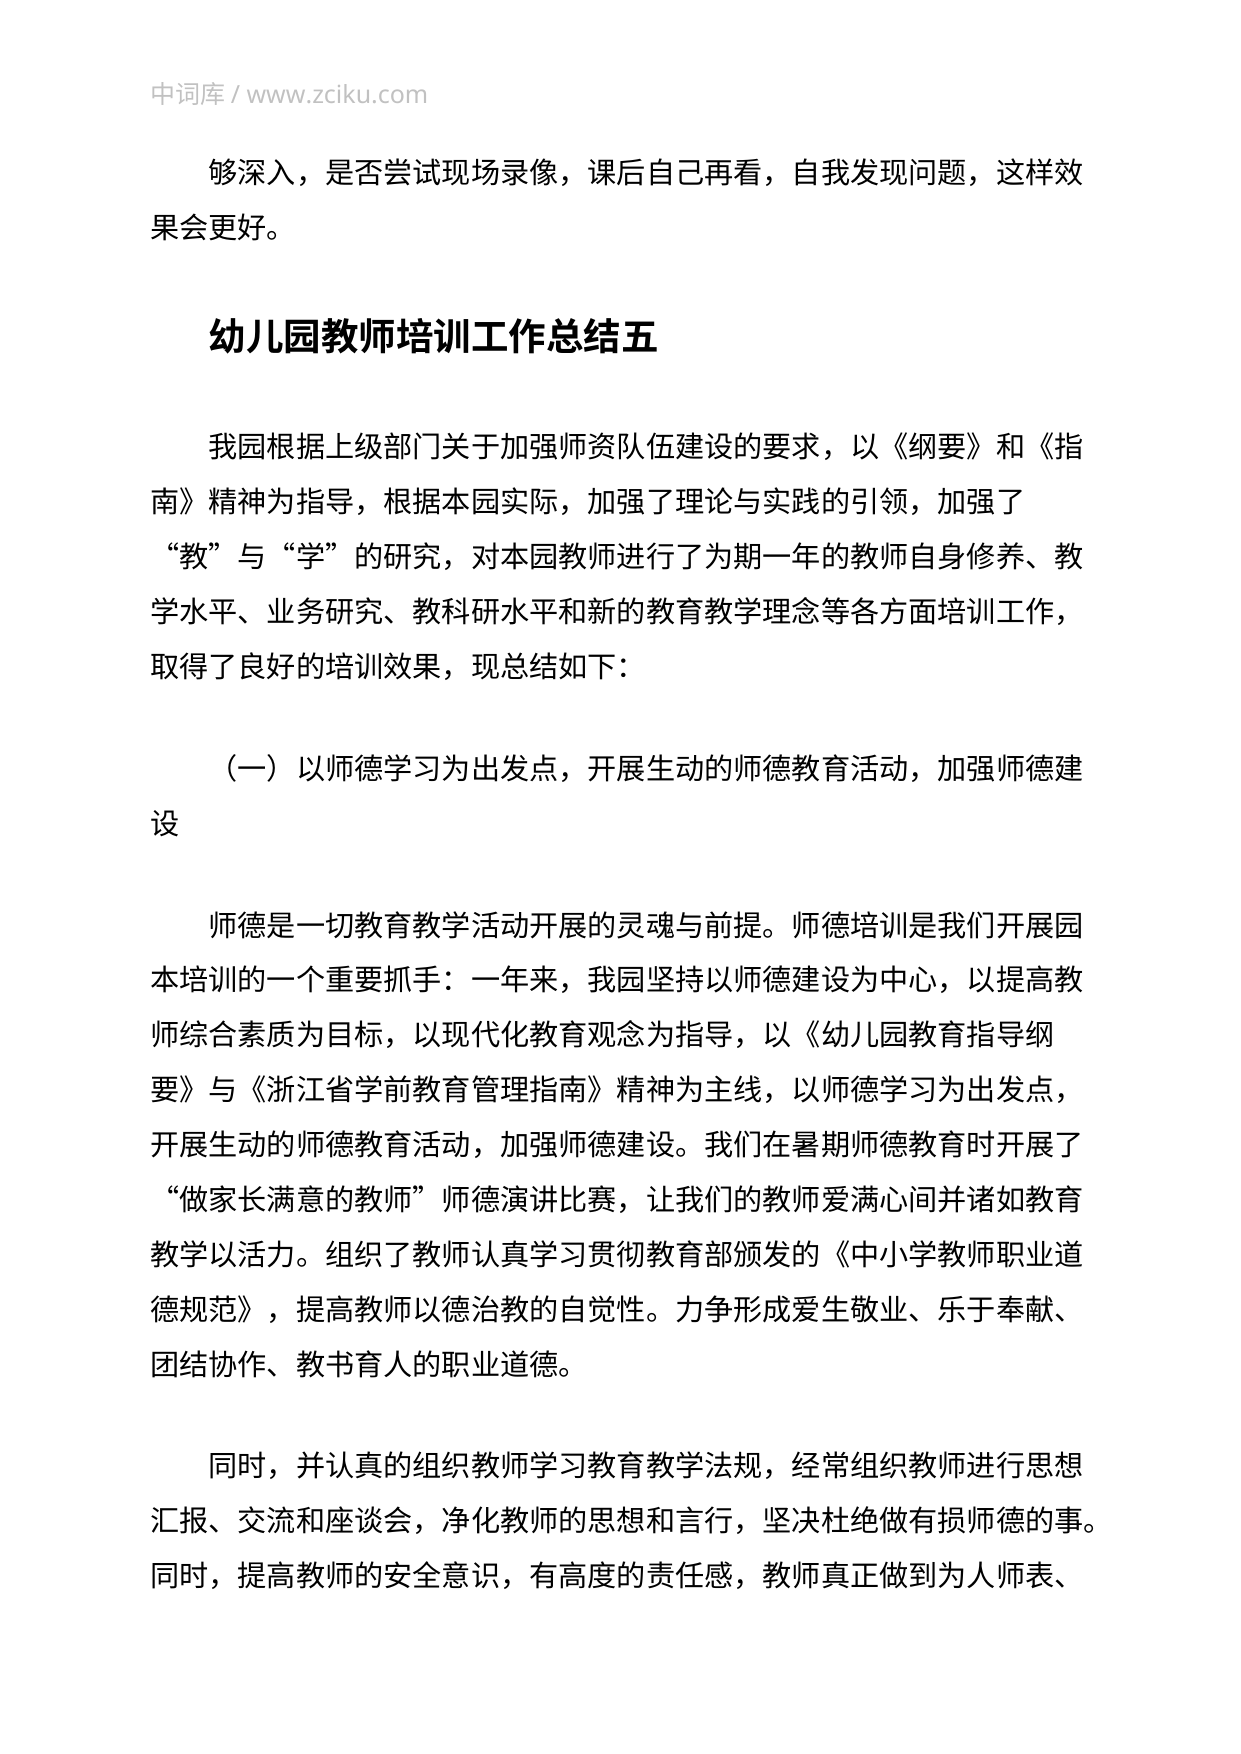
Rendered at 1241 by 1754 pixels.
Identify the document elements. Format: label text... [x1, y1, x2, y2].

text 师德是一切教育教学活动开展的灵魂与前提。师德培训是我们开展园本培训的一个重要抓手：一年来，我园坚持以师德建设为中心，以提高教师综合素质为目标，以现代化教育观念为指导，以《幼儿园教育指导纲要》与《浙江省学前教育管理指南》精神为主线，以师德学习为出发点，开展生动的师德教育活动，加强师德建设。我们在暑期师德教育时开展了“做家长满意的教师”师德演讲比赛，让我们的教师爱满心间并诸如教育教学以活力。组织了教师认真学习贯彻教育部颁发的《中小学教师职业道德规范》，提高教师以德治教的自觉性。力争形成爱生敬业、乐于奉献、团结协作、教书育人的职业道德。 [150, 902, 1090, 1383]
text （一）以师德学习为出发点，开展生动的师德教育活动，加强师德建设 [150, 745, 1090, 843]
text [150, 1443, 1090, 1595]
text 我园根据上级部门关于加强师资队伍建设的要求，以《纲要》和《指南》精神为指导，根据本园实际，加强了理论与实践的引领，加强了“教”与“学”的研究，对本园教师进行了为期一年的教师自身修养、教学水平、业务研究、教科研水平和新的教育教学理念等各方面培训工作，取得了良好的培训效果，现总结如下： [150, 424, 1090, 686]
text 够深入，是否尝试现场录像，课后自己再看，自我发现问题，这样效果会更好。 [150, 150, 1090, 247]
text 幼儿园教师培训工作总结五 [150, 307, 1090, 361]
